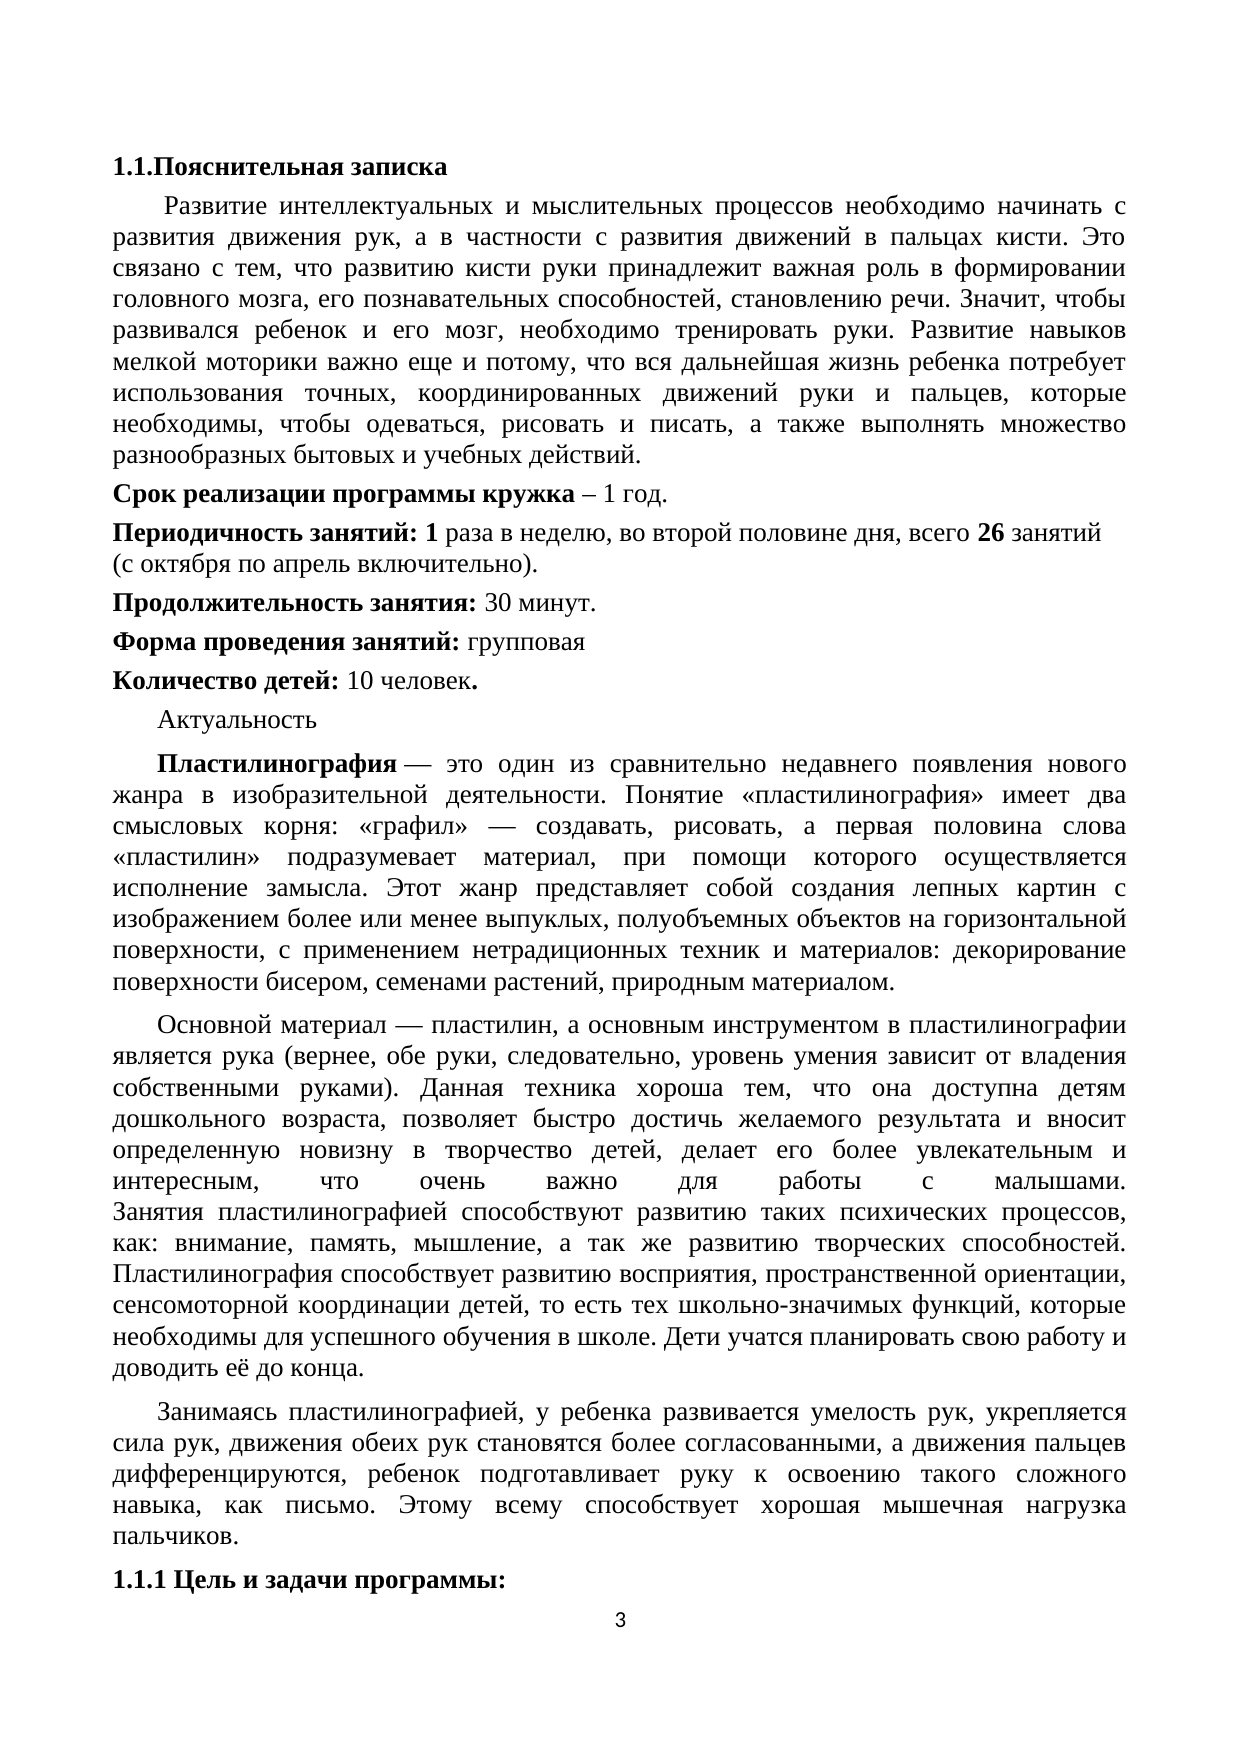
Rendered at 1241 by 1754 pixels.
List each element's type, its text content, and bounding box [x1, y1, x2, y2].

text Занимаясь пластилинографией, у ребенка развивается умелость рук, укрепляется сила рук, движения обеих рук становятся более согласованными, а движения пальцев дифференцируются, ребенок подготавливает руку к освоению такого сложного навыка, как письмо. Этому всему способствует хорошая мышечная нагрузка пальчиков. [112, 1394, 1128, 1550]
text 1.1.Пояснительная записка [112, 150, 1128, 181]
text Срок реализации программы кружка – 1 год. [112, 477, 1128, 508]
text Развитие интеллектуальных и мыслительных процессов необходимо начинать с развития движения рук, а в частности с развития движений в пальцах кисти. Это связано с тем, что развитию кисти руки принадлежит важная роль в формировании головного мозга, его познавательных способностей, становлению речи. Значит, чтобы развивался ребенок и его мозг, необходимо тренировать руки. Развитие навыков мелкой моторики важно еще и потому, что вся дальнейшая жизнь ребенка потребует использования точных, координированных движений руки и пальцев, которые необходимы, чтобы одеваться, рисовать и писать, а также выполнять множество разнообразных бытовых и учебных действий. [112, 189, 1128, 469]
text Периодичность занятий: 1 раза в неделю, во второй половине дня, всего 26 занятий (с октября по апрель включительно). [112, 516, 1128, 578]
text Основной материал — пластилин, а основным инструментом в пластилинографии является рука (вернее, обе руки, следовательно, уровень умения зависит от владения собственными руками). Данная техника хороша тем, что она доступна детям дошкольного возраста, позволяет быстро достичь желаемого результата и вносит определенную новизну в творчество детей, делает его более увлекательным и интересным, что очень важно для работы с малышами. Занятия пластилинографией способствуют развитию таких психических процессов, как: внимание, память, мышление, а так же развитию творческих способностей. Пластилинография способствует развитию восприятия, пространственной ориентации, сенсомоторной координации детей, то есть тех школьно-значимых функций, которые необходимы для успешного обучения в школе. Дети учатся планировать свою работу и доводить её до конца. [112, 1008, 1128, 1382]
text Пластилинография — это один из сравнительно недавнего появления нового жанра в изобразительной деятельности. Понятие «пластилинография» имеет два смысловых корня: «графил» — создавать, рисовать, а первая половина слова «пластилин» подразумевает материал, при помощи которого осуществляется исполнение замысла. Этот жанр представляет собой создания лепных картин с изображением более или менее выпуклых, полуобъемных объектов на горизонтальной поверхности, с применением нетрадиционных техник и материалов: декорирование поверхности бисером, семенами растений, природным материалом. [112, 747, 1128, 996]
text Форма проведения занятий: групповая [112, 625, 1128, 656]
text Количество детей: 10 человек. [112, 664, 1128, 695]
text 1.1.1 Цель и задачи программы: [112, 1563, 1128, 1594]
text Продолжительность занятия: 30 минут. [112, 586, 1128, 617]
text Актуальность [112, 703, 1128, 734]
